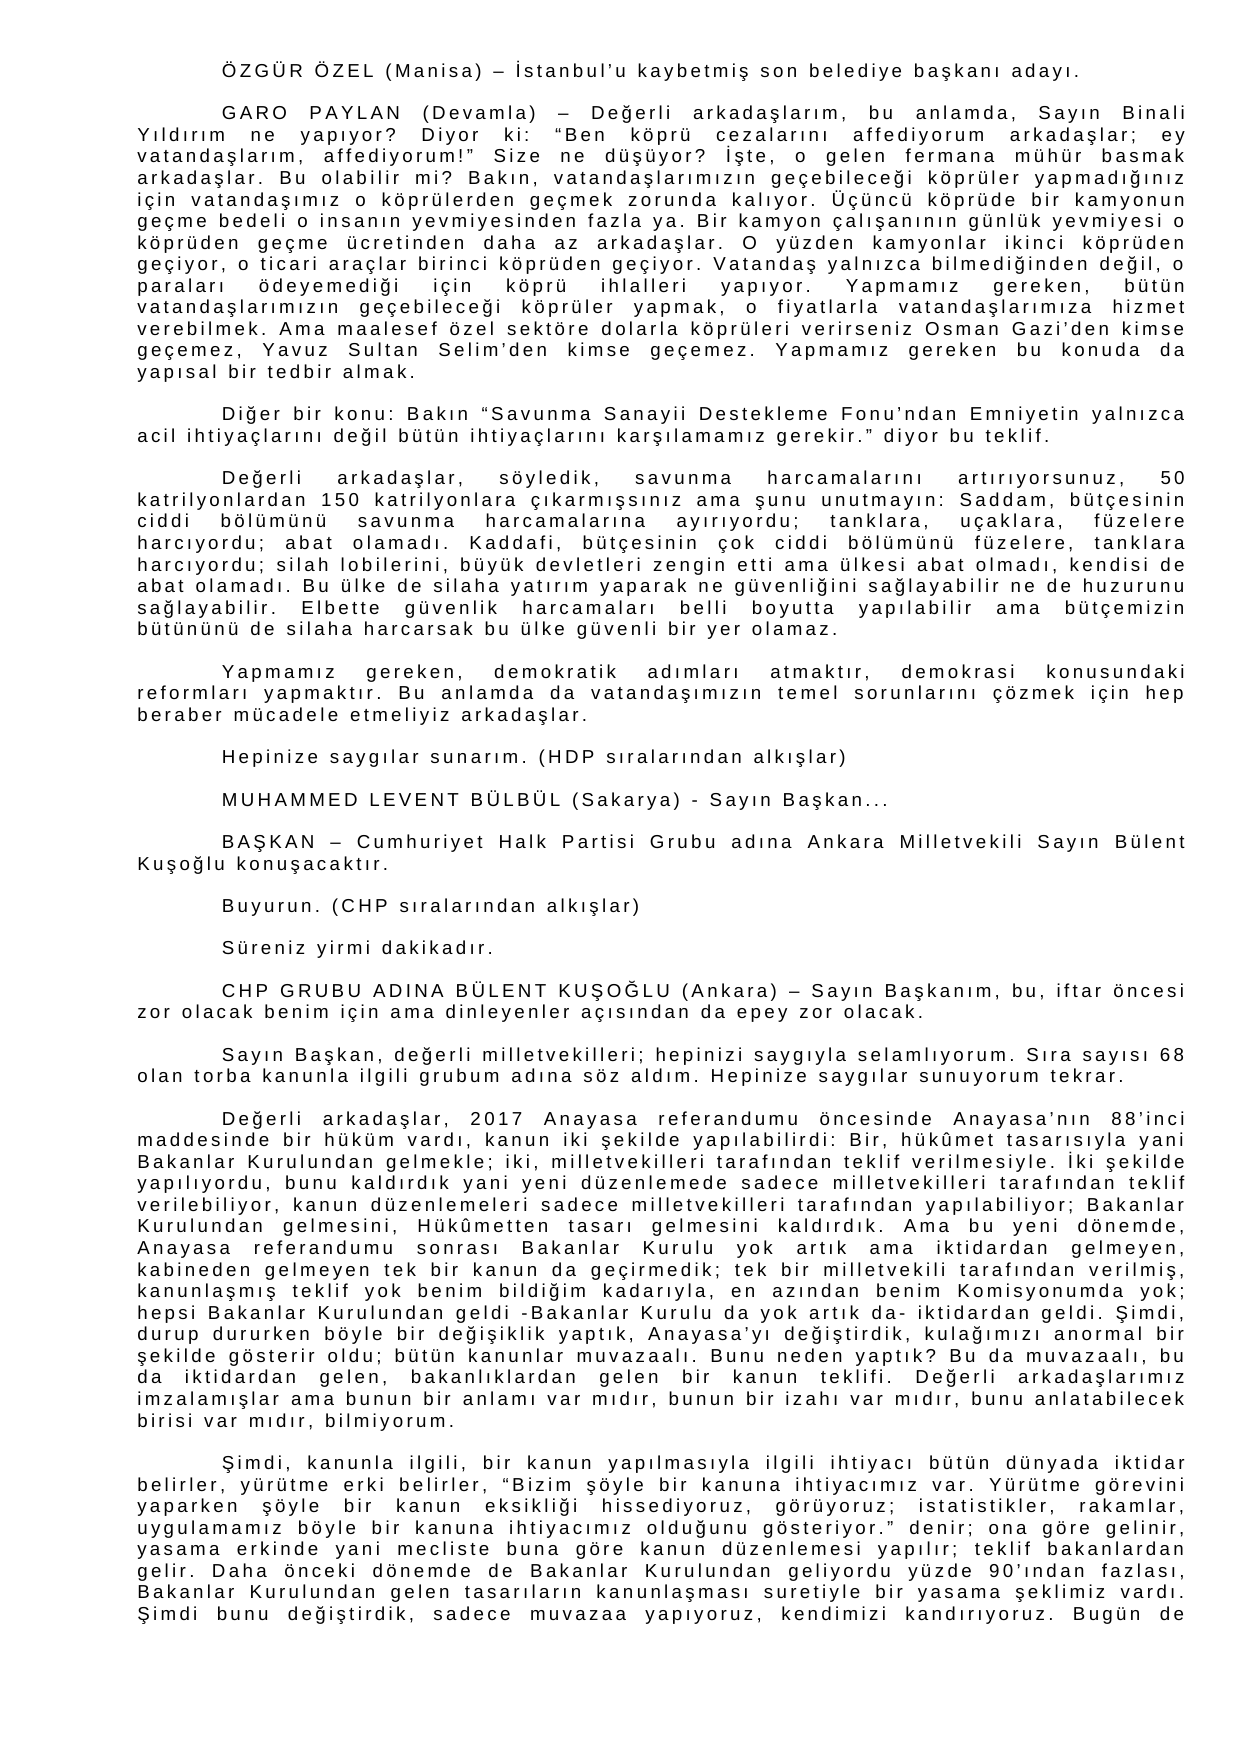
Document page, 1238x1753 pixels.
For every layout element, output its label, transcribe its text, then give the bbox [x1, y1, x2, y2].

text CHP GRUBU ADINA BÜLENT KUŞOĞLU (Ankara) – Sayın Başkanım, bu, iftar öncesi zor olacak benim için ama dinleyenler açısından da epey zor olacak. [137, 979, 1186, 1023]
text BAŞKAN – Cumhuriyet Halk Partisi Grubu adına Ankara Milletvekili Sayın Bülent Kuşoğlu konuşacaktır. [137, 831, 1186, 874]
text Diğer bir konu: Bakın “Savunma Sanayii Destekleme Fonu’ndan Emniyetin yalnızca acil ihtiyaçlarını değil bütün ihtiyaçlarını karşılamamız gerekir.” diyor bu teklif. [137, 403, 1186, 446]
text Yapmamız gereken, demokratik adımları atmaktır, demokrasi konusundaki reformları yapmaktır. Bu anlamda da vatandaşımızın temel sorunlarını çözmek için hep beraber mücadele etmeliyiz arkadaşlar. [137, 661, 1186, 725]
text Süreniz yirmi dakikadır. [137, 937, 1186, 959]
text Hepinize saygılar sunarım. (HDP sıralarından alkışlar) [137, 746, 1186, 768]
text MUHAMMED LEVENT BÜLBÜL (Sakarya) - Sayın Başkan... [137, 788, 1186, 810]
text Sayın Başkan, değerli milletvekilleri; hepinizi saygıyla selamlıyorum. Sıra sayısı 68 olan torba kanunla ilgili grubum adına söz aldım. Hepinize saygılar sunuyorum tekrar. [137, 1043, 1186, 1087]
text ÖZGÜR ÖZEL (Manisa) – İstanbul’u kaybetmiş son belediye başkanı adayı. [137, 60, 1186, 81]
text Değerli arkadaşlar, 2017 Anayasa referandumu öncesinde Anayasa’nın 88’inci maddesinde bir hüküm vardı, kanun iki şekilde yapılabilirdi: Bir, hükûmet tasarısıyla yani Bakanlar Kurulundan gelmekle; iki, milletvekilleri tarafından teklif verilmesiyle. İki şekilde yapılıyordu, bunu kaldırdık yani yeni düzenlemede sadece milletvekilleri tarafından teklif verilebiliyor, kanun düzenlemeleri sadece milletvekilleri tarafından yapılabiliyor; Bakanlar Kurulundan gelmesini, Hükûmetten tasarı gelmesini kaldırdık. Ama bu yeni dönemde, Anayasa referandumu sonrası Bakanlar Kurulu yok artık ama iktidardan gelmeyen, kabineden gelmeyen tek bir kanun da geçirmedik; tek bir milletvekili tarafından verilmiş, kanunlaşmış teklif yok benim bildiğim kadarıyla, en azından benim Komisyonumda yok; hepsi Bakanlar Kurulundan geldi -Bakanlar Kurulu da yok artık da- iktidardan geldi. Şimdi, durup dururken böyle bir değişiklik yaptık, Anayasa’yı değiştirdik, kulağımızı anormal bir şekilde gösterir oldu; bütün kanunlar muvazaalı. Bunu neden yaptık? Bu da muvazaalı, bu da iktidardan gelen, bakanlıklardan gelen bir kanun teklifi. Değerli arkadaşlarımız imzalamışlar ama bunun bir anlamı var mıdır, bunun bir izahı var mıdır, bunu anlatabilecek birisi var mıdır, bilmiyorum. [137, 1107, 1186, 1431]
text GARO PAYLAN (Devamla) – Değerli arkadaşlarım, bu anlamda, Sayın Binali Yıldırım ne yapıyor? Diyor ki: “Ben köprü cezalarını affediyorum arkadaşlar; ey vatandaşlarım, affediyorum!” Size ne düşüyor? İşte, o gelen fermana mühür basmak arkadaşlar. Bu olabilir mi? Bakın, vatandaşlarımızın geçebileceği köprüler yapmadığınız için vatandaşımız o köprülerden geçmek zorunda kalıyor. Üçüncü köprüde bir kamyonun geçme bedeli o insanın yevmiyesinden fazla ya. Bir kamyon çalışanının günlük yevmiyesi o köprüden geçme ücretinden daha az arkadaşlar. O yüzden kamyonlar ikinci köprüden geçiyor, o ticari araçlar birinci köprüden geçiyor. Vatandaş yalnızca bilmediğinden değil, o paraları ödeyemediği için köprü ihlalleri yapıyor. Yapmamız gereken, bütün vatandaşlarımızın geçebileceği köprüler yapmak, o fiyatlarla vatandaşlarımıza hizmet verebilmek. Ama maalesef özel sektöre dolarla köprüleri verirseniz Osman Gazi’den kimse geçemez, Yavuz Sultan Selim’den kimse geçemez. Yapmamız gereken bu konuda da yapısal bir tedbir almak. [137, 102, 1186, 382]
text Buyurun. (CHP sıralarından alkışlar) [137, 895, 1186, 916]
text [137, 1452, 1186, 1624]
text Değerli arkadaşlar, söyledik, savunma harcamalarını artırıyorsunuz, 50 katrilyonlardan 150 katrilyonlara çıkarmışsınız ama şunu unutmayın: Saddam, bütçesinin ciddi bölümünü savunma harcamalarına ayırıyordu; tanklara, uçaklara, füzelere harcıyordu; abat olamadı. Kaddafi, bütçesinin çok ciddi bölümünü füzelere, tanklara harcıyordu; silah lobilerini, büyük devletleri zengin etti ama ülkesi abat olmadı, kendisi de abat olamadı. Bu ülke de silaha yatırım yaparak ne güvenliğini sağlayabilir ne de huzurunu sağlayabilir. Elbette güvenlik harcamaları belli boyutta yapılabilir ama bütçemizin bütününü de silaha harcarsak bu ülke güvenli bir yer olamaz. [137, 467, 1186, 640]
